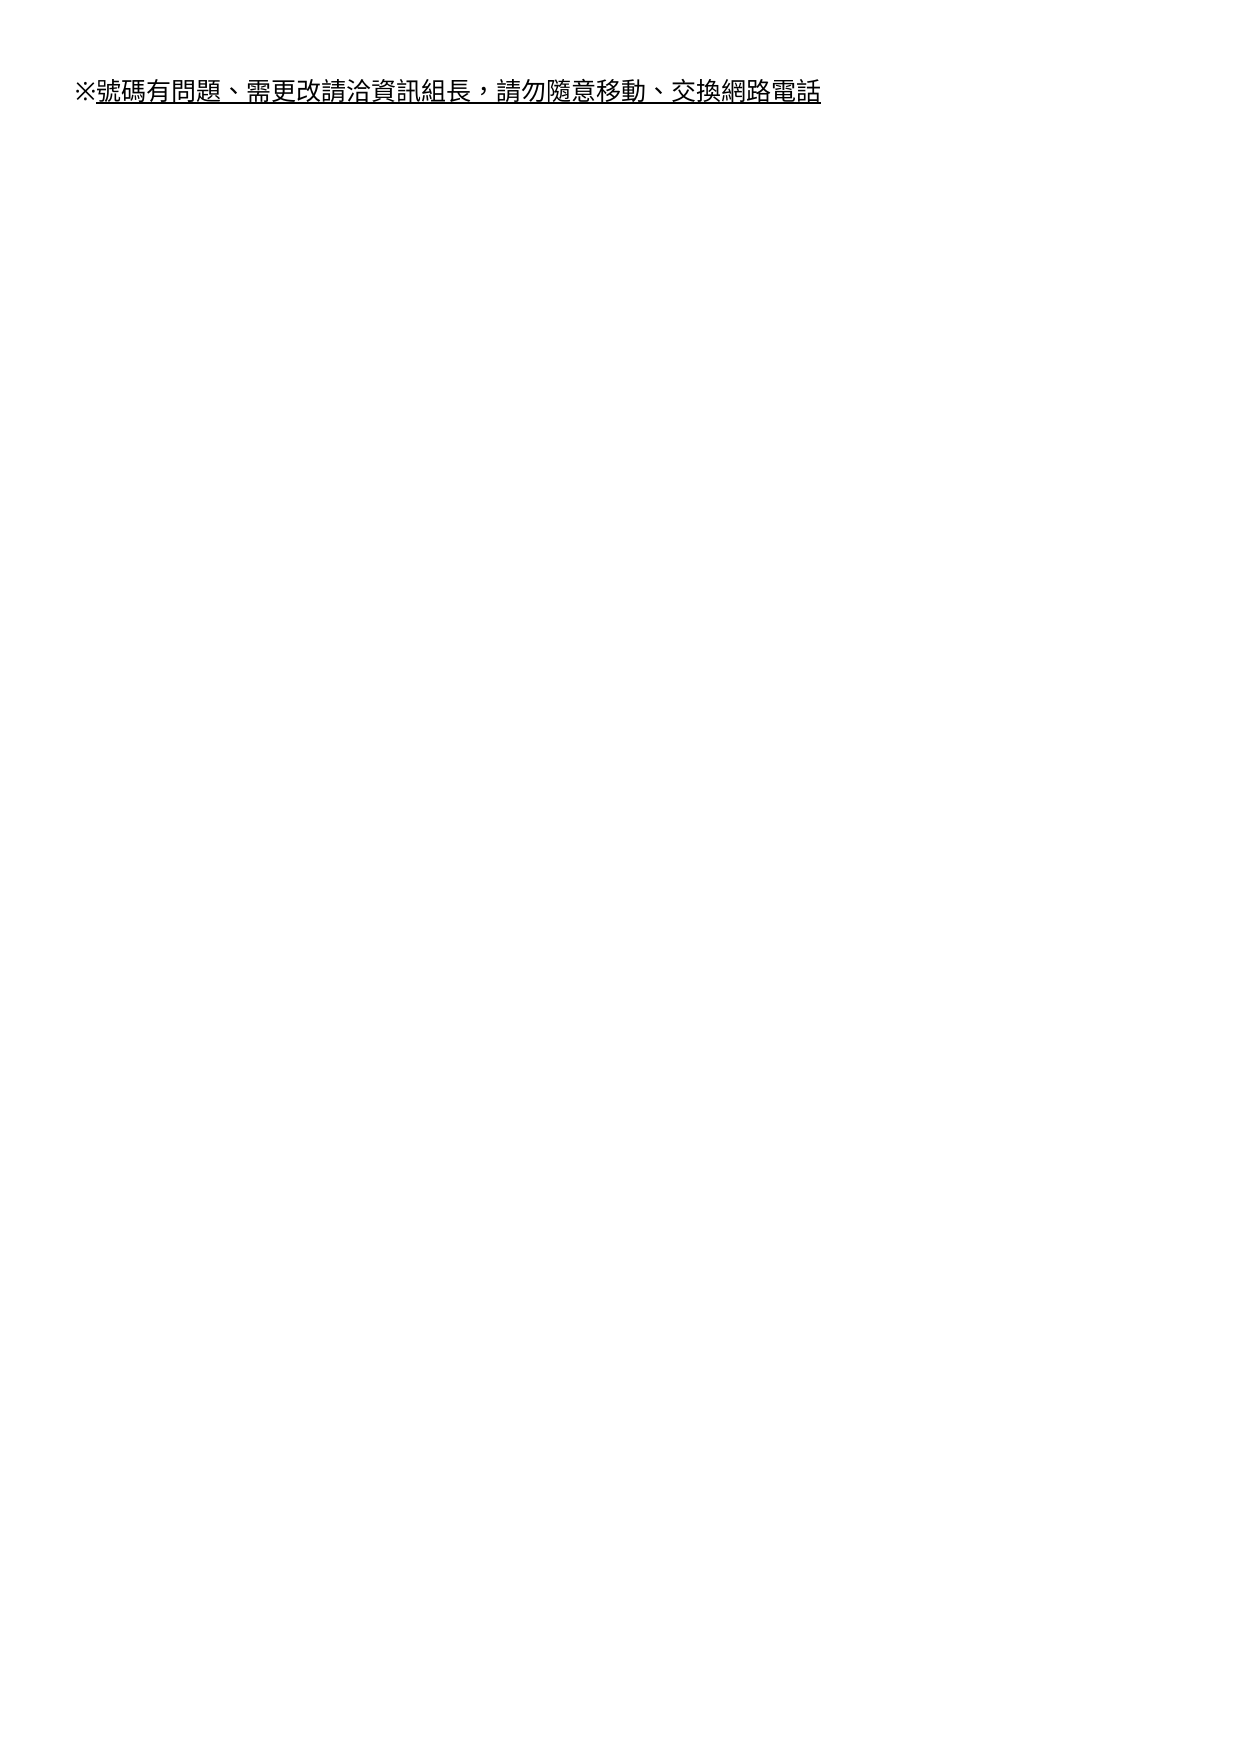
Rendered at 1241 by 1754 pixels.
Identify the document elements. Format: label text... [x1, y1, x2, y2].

text ※號碼有問題、需更改請洽資訊組長，請勿隨意移動、交換網路電話 [75, 71, 1165, 108]
